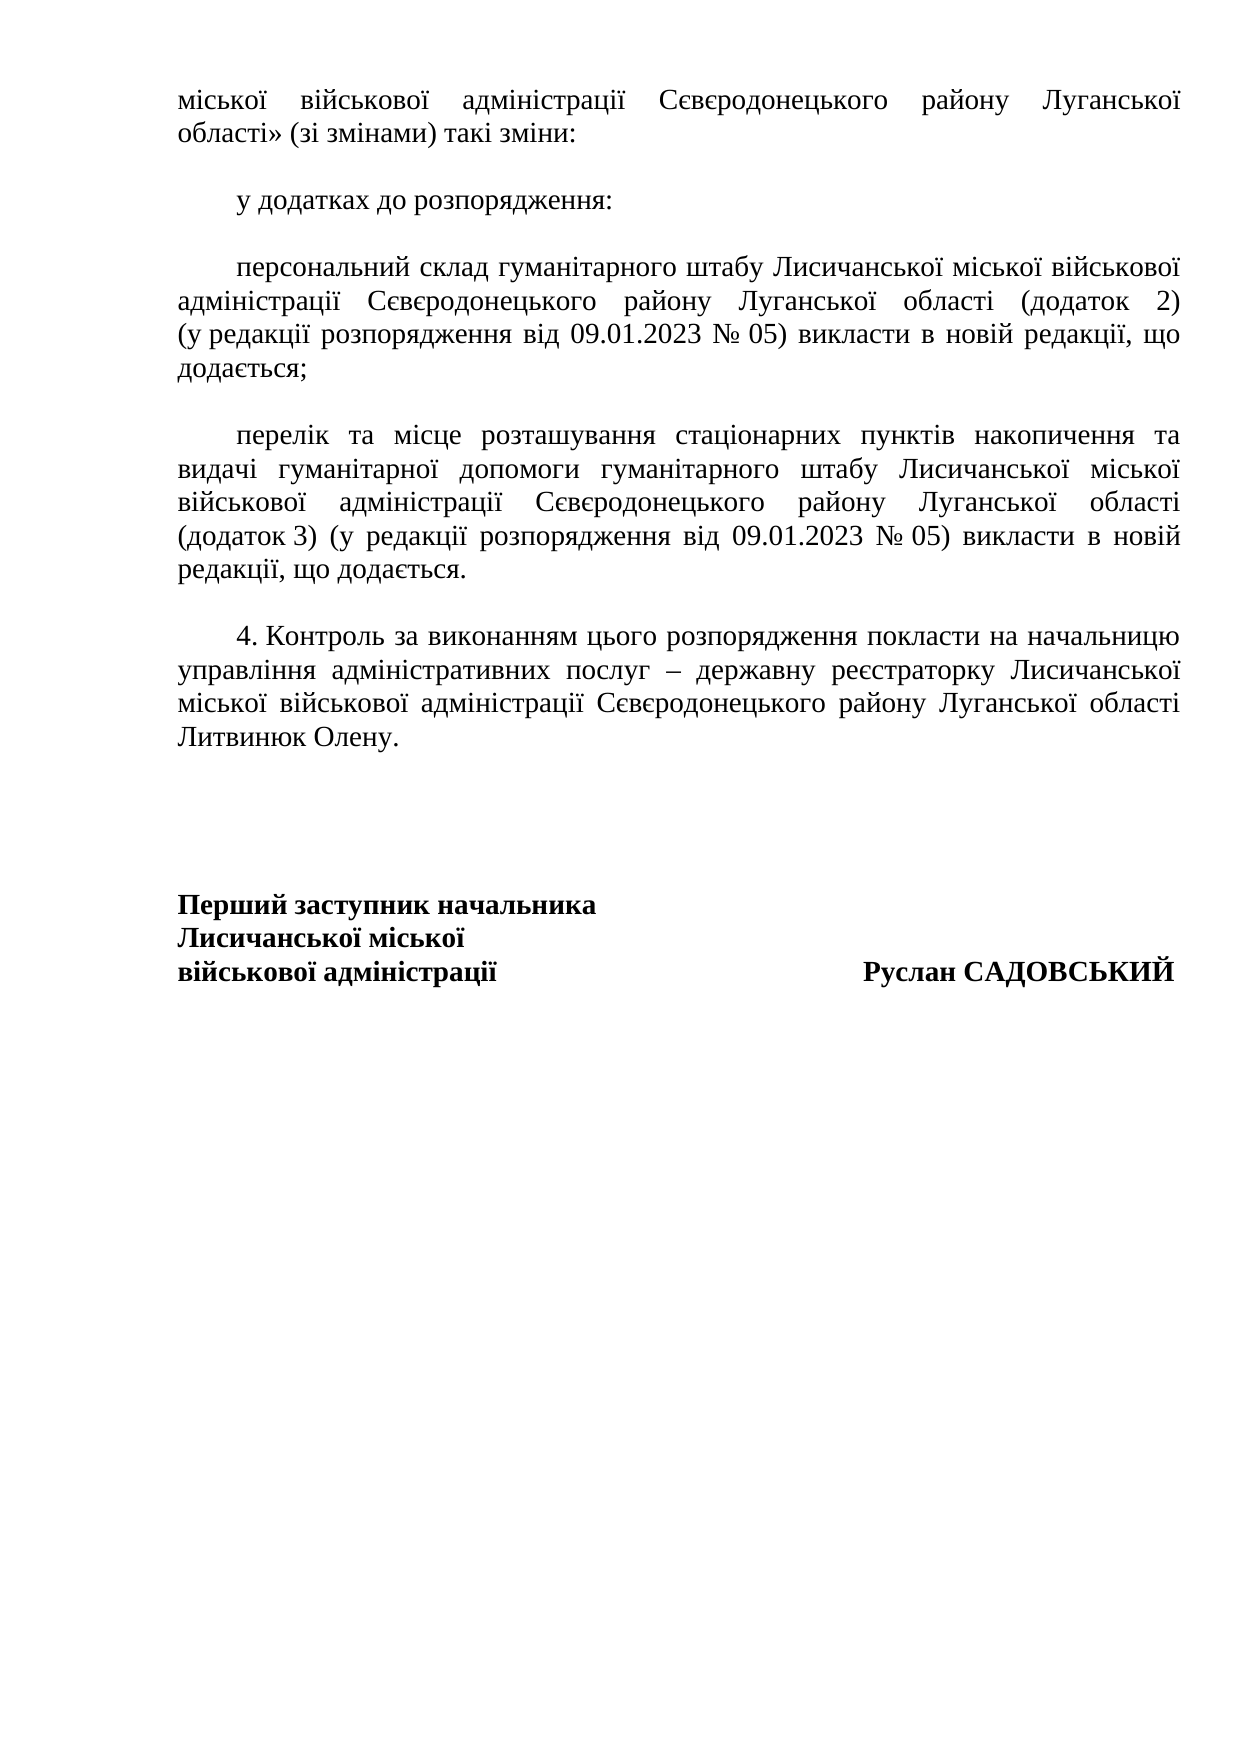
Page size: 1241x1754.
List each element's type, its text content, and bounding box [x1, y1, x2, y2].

title Перший заступник начальника [177, 887, 1181, 920]
text військової адміністрації Руслан САДОВСЬКИЙ [177, 954, 1181, 987]
list 4. Контроль за виконанням цього розпорядження покласти на начальницю управління адміністративних послуг – державну реєстраторку Лисичанської міської військової адміністрації Сєвєродонецького району Луганської області Литвинюк Олену. [177, 618, 1181, 753]
text міської військової адміністрації Сєвєродонецького району Луганської області» (зі змінами) такі зміни: [177, 82, 1181, 149]
list у додатках до розпорядження: [177, 182, 1181, 216]
list персональний склад гуманітарного штабу Лисичанської міської військової адміністрації Сєвєродонецького району Луганської області (додаток 2) (у редакції розпорядження від 09.01.2023 № 05) викласти в новій редакції, що додається; [177, 249, 1181, 384]
list перелік та місце розташування стаціонарних пунктів накопичення та видачі гуманітарної допомоги гуманітарного штабу Лисичанської міської військової адміністрації Сєвєродонецького району Луганської області (додаток 3) (у редакції розпорядження від 09.01.2023 № 05) викласти в новій редакції, що додається. [177, 417, 1181, 585]
title Лисичанської міської [177, 920, 1181, 954]
